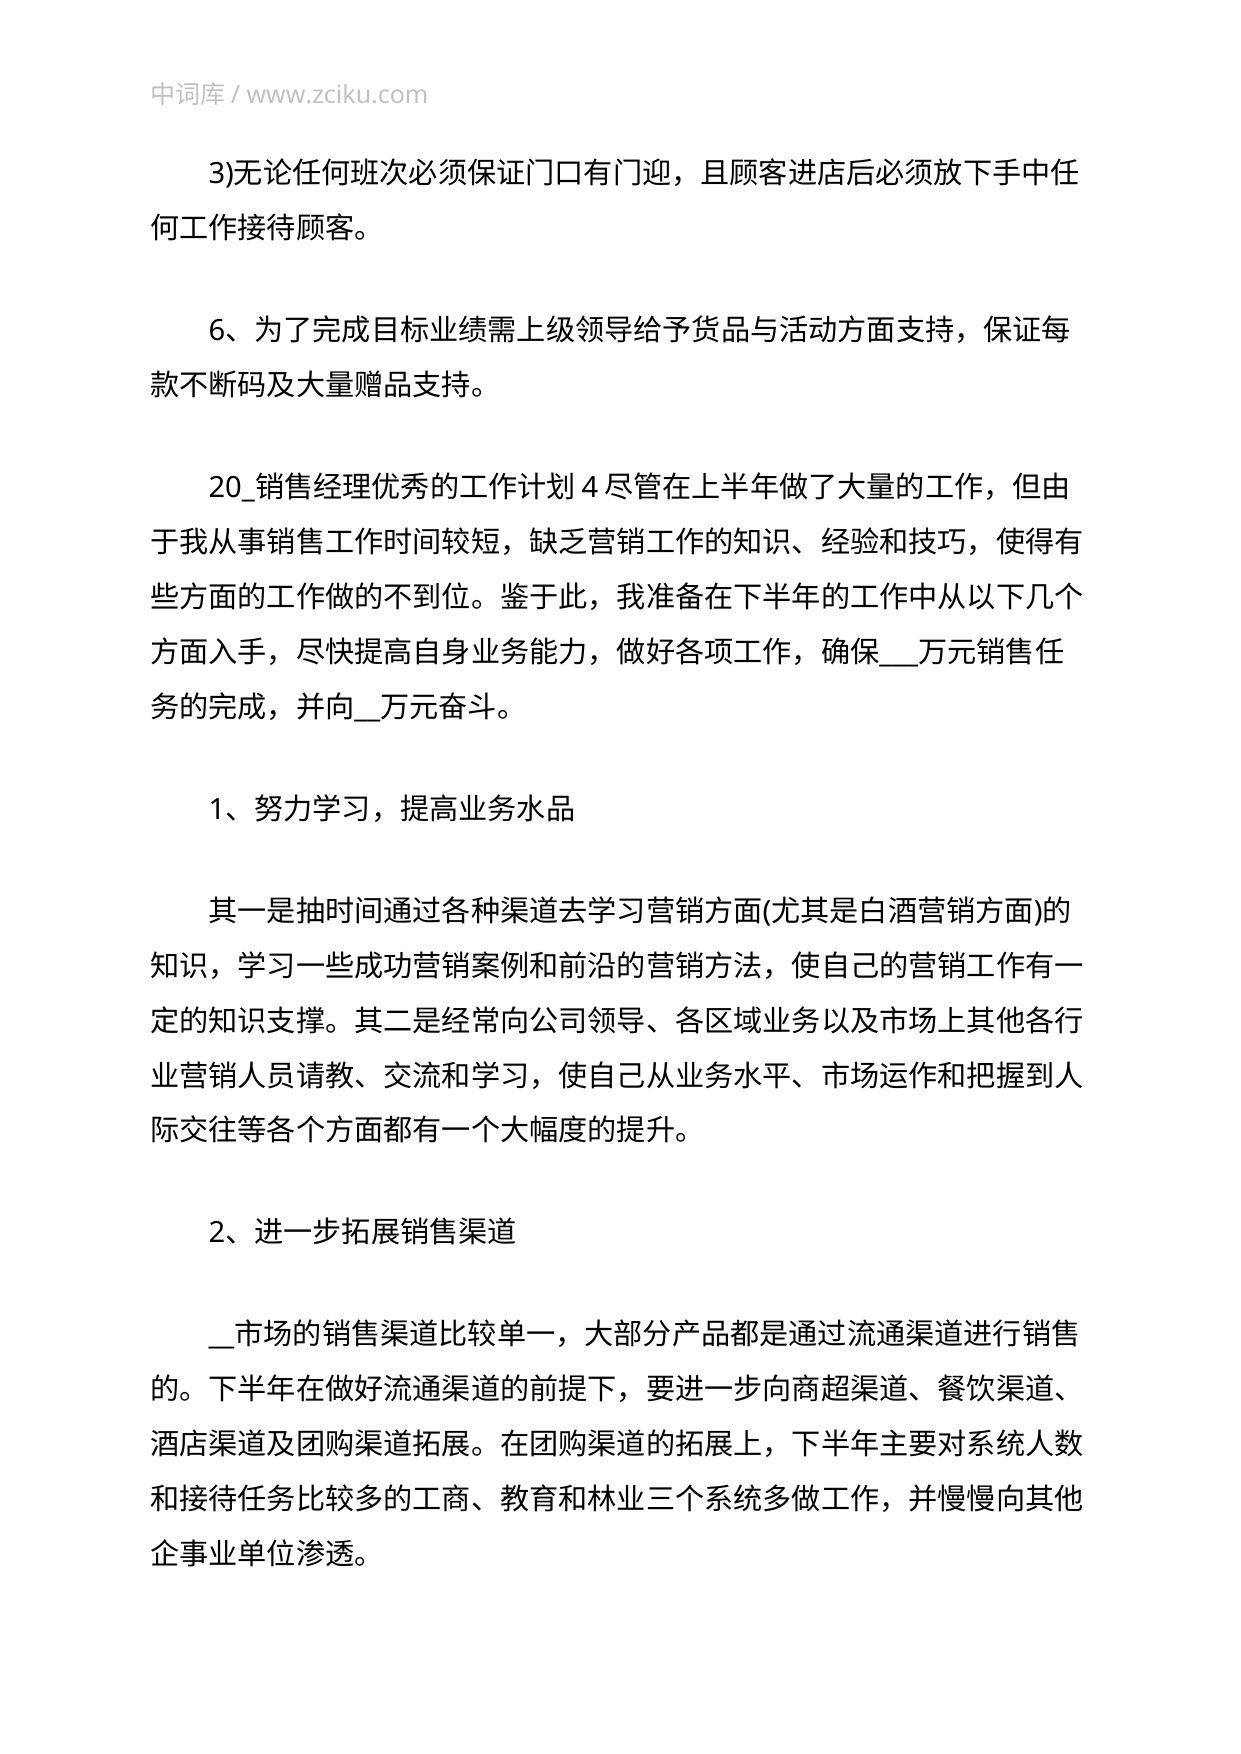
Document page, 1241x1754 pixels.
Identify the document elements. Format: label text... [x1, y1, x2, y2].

text 3)无论任何班次必须保证门口有门迎，且顾客进店后必须放下手中任何工作接待顾客。 [150, 150, 1090, 247]
text 其一是抽时间通过各种渠道去学习营销方面(尤其是白酒营销方面)的知识，学习一些成功营销案例和前沿的营销方法，使自己的营销工作有一定的知识支撑。其二是经常向公司领导、各区域业务以及市场上其他各行业营销人员请教、交流和学习，使自己从业务水平、市场运作和把握到人际交往等各个方面都有一个大幅度的提升。 [150, 887, 1090, 1149]
text 6、为了完成目标业绩需上级领导给予货品与活动方面支持，保证每款不断码及大量赠品支持。 [150, 307, 1090, 404]
text 1、努力学习，提高业务水品 [150, 785, 1090, 828]
text 2、进一步拓展销售渠道 [150, 1209, 1090, 1251]
text __市场的销售渠道比较单一，大部分产品都是通过流通渠道进行销售的。下半年在做好流通渠道的前提下，要进一步向商超渠道、餐饮渠道、酒店渠道及团购渠道拓展。在团购渠道的拓展上，下半年主要对系统人数和接待任务比较多的工商、教育和林业三个系统多做工作，并慢慢向其他企事业单位渗透。 [150, 1311, 1090, 1573]
text 20_销售经理优秀的工作计划4尽管在上半年做了大量的工作，但由于我从事销售工作时间较短，缺乏营销工作的知识、经验和技巧，使得有些方面的工作做的不到位。鉴于此，我准备在下半年的工作中从以下几个方面入手，尽快提高自身业务能力，做好各项工作，确保___万元销售任务的完成，并向__万元奋斗。 [150, 463, 1090, 726]
